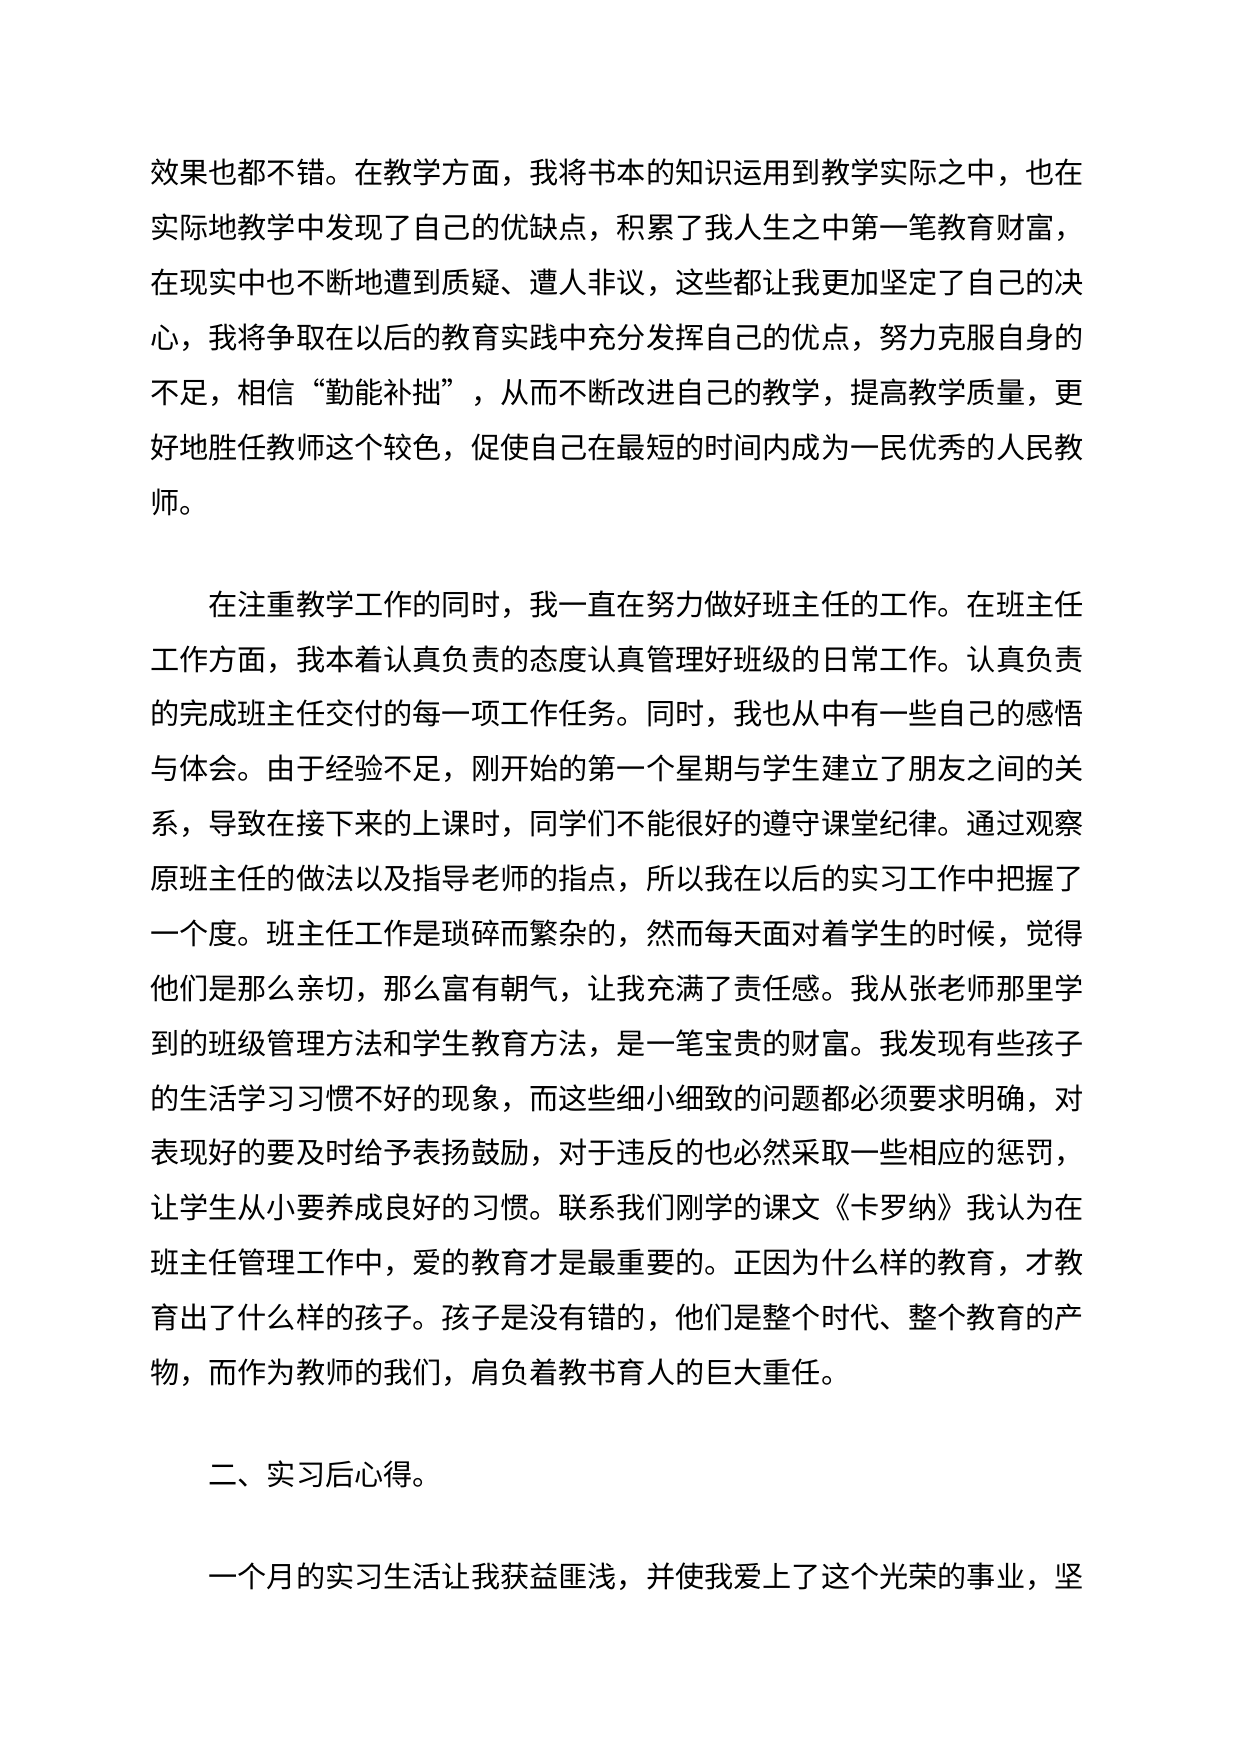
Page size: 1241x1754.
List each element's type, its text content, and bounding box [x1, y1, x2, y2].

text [150, 1553, 1090, 1596]
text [150, 150, 1090, 522]
text 二、实习后心得。 [150, 1451, 1090, 1494]
text 在注重教学工作的同时，我一直在努力做好班主任的工作。在班主任工作方面，我本着认真负责的态度认真管理好班级的日常工作。认真负责的完成班主任交付的每一项工作任务。同时，我也从中有一些自己的感悟与体会。由于经验不足，刚开始的第一个星期与学生建立了朋友之间的关系，导致在接下来的上课时，同学们不能很好的遵守课堂纪律。通过观察原班主任的做法以及指导老师的指点，所以我在以后的实习工作中把握了一个度。班主任工作是琐碎而繁杂的，然而每天面对着学生的时候，觉得他们是那么亲切，那么富有朝气，让我充满了责任感。我从张老师那里学到的班级管理方法和学生教育方法，是一笔宝贵的财富。我发现有些孩子的生活学习习惯不好的现象，而这些细小细致的问题都必须要求明确，对表现好的要及时给予表扬鼓励，对于违反的也必然采取一些相应的惩罚，让学生从小要养成良好的习惯。联系我们刚学的课文《卡罗纳》我认为在班主任管理工作中，爱的教育才是最重要的。正因为什么样的教育，才教育出了什么样的孩子。孩子是没有错的，他们是整个时代、整个教育的产物，而作为教师的我们，肩负着教书育人的巨大重任。 [150, 581, 1090, 1392]
